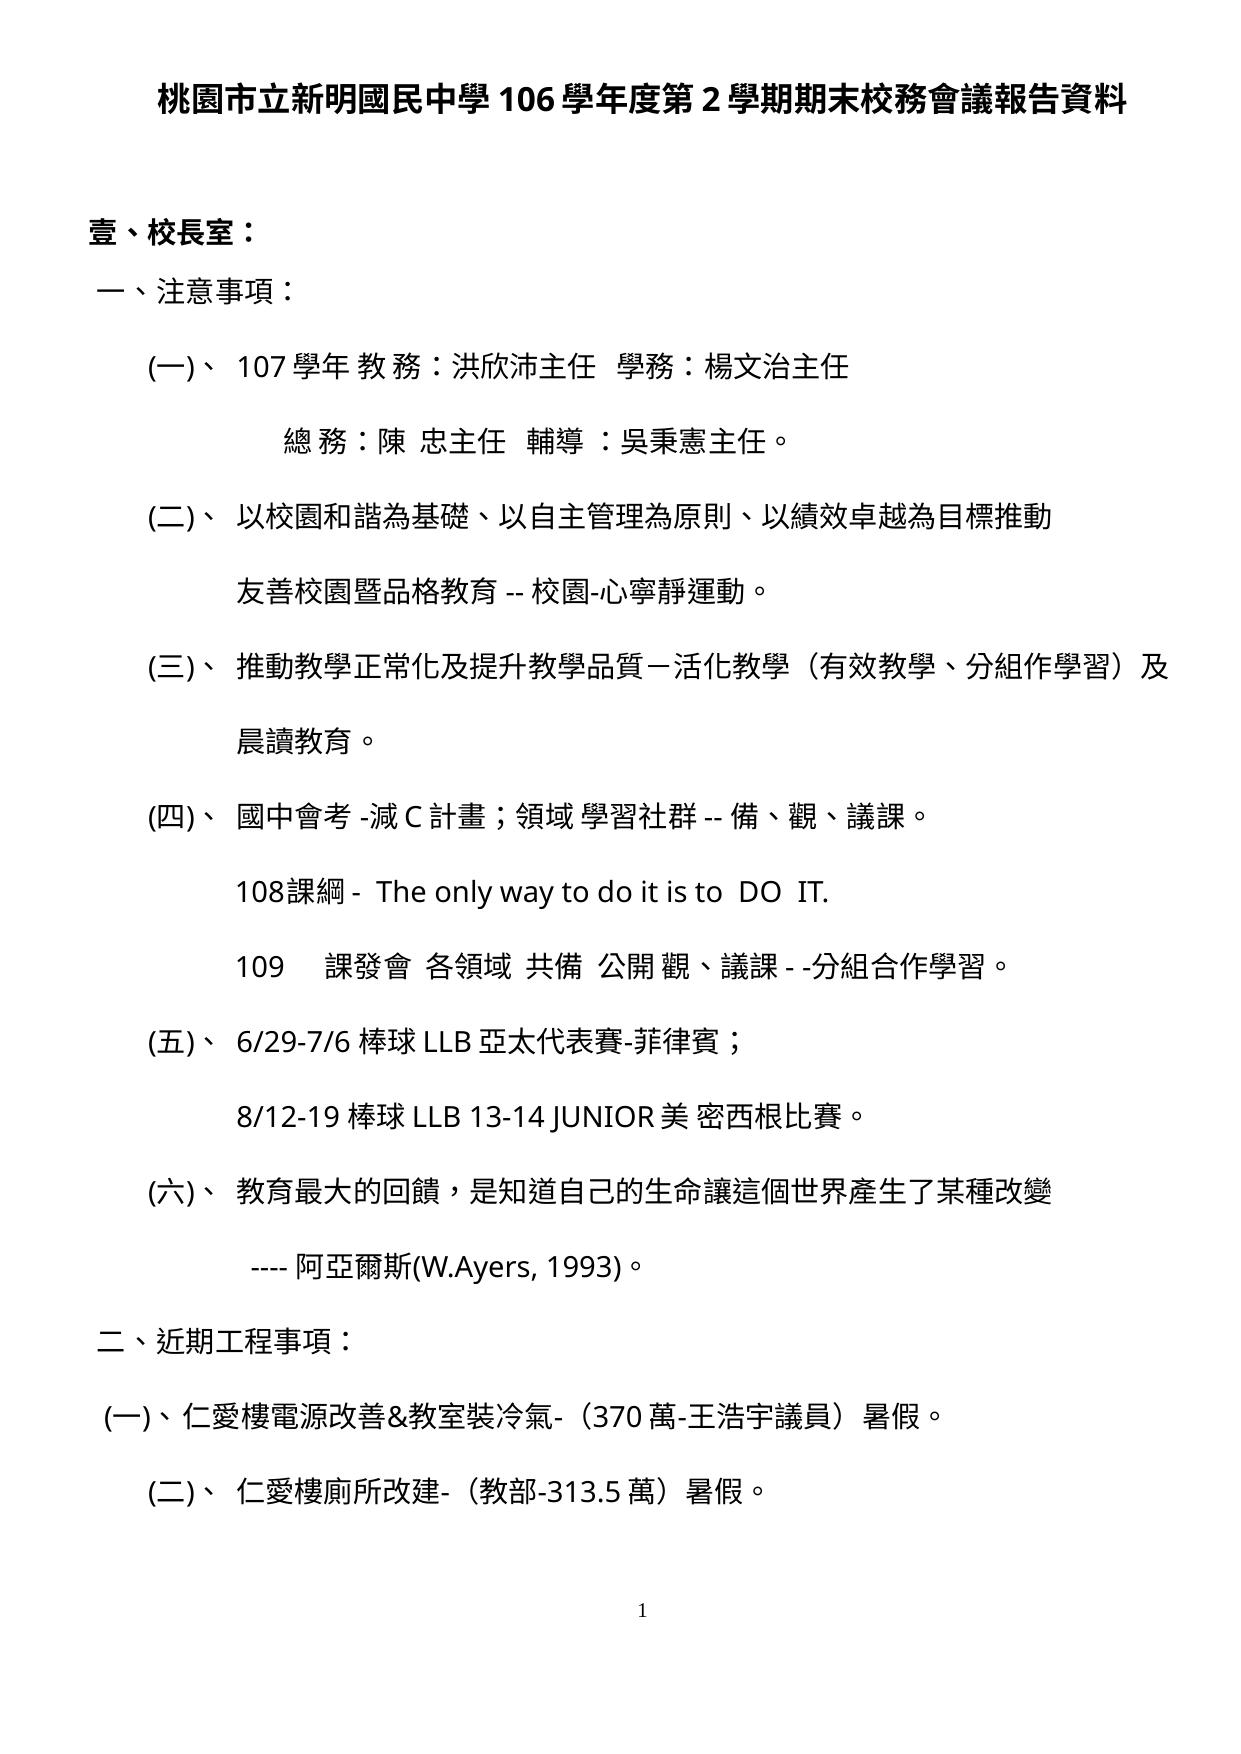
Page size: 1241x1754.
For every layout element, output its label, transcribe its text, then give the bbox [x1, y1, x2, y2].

list 校長室： [89, 210, 1196, 252]
list 6/29-7/6 棒球LLB亞太代表賽-菲律賓； [148, 1002, 1196, 1077]
text 桃園市立新明國民中學106學年度第2學期期末校務會議報告資料 [89, 60, 1196, 135]
text ---- 阿亞爾斯(W.Ayers, 1993)。 [192, 1227, 1196, 1302]
list 國中會考 -減C計畫；領域 學習社群 -- 備、觀、議課。 [148, 777, 1196, 852]
text 友善校園暨品格教育 -- 校園-心寧靜運動。 [236, 552, 1196, 627]
list 課發會 各領域 共備 公開 觀、議課 - -分組合作學習。 [234, 927, 1196, 1002]
list 注意事項： [89, 252, 1196, 327]
list 推動教學正常化及提升教學品質－活化教學（有效教學、分組作學習）及晨讀教育。 [148, 627, 1196, 777]
list 107學年 教 務：洪欣沛主任 學務：楊文治主任 [148, 327, 1196, 402]
list 課綱 - The only way to do it is to DO IT. [234, 852, 1196, 927]
text 8/12-19 棒球LLB 13-14 JUNIOR美 密西根比賽。 [236, 1077, 1196, 1152]
list 教育最大的回饋，是知道自己的生命讓這個世界產生了某種改變 [148, 1152, 1196, 1227]
list 近期工程事項： [89, 1302, 1196, 1377]
text 總 務：陳 忠主任 輔導 ：吳秉憲主任。 [192, 402, 1196, 477]
list 仁愛樓電源改善&教室裝冷氣-（370萬-王浩宇議員）暑假。 [89, 1377, 1196, 1452]
list 仁愛樓廁所改建-（教部-313.5萬）暑假。 [148, 1452, 1196, 1527]
list 以校園和諧為基礎、以自主管理為原則、以績效卓越為目標推動 [148, 477, 1196, 552]
